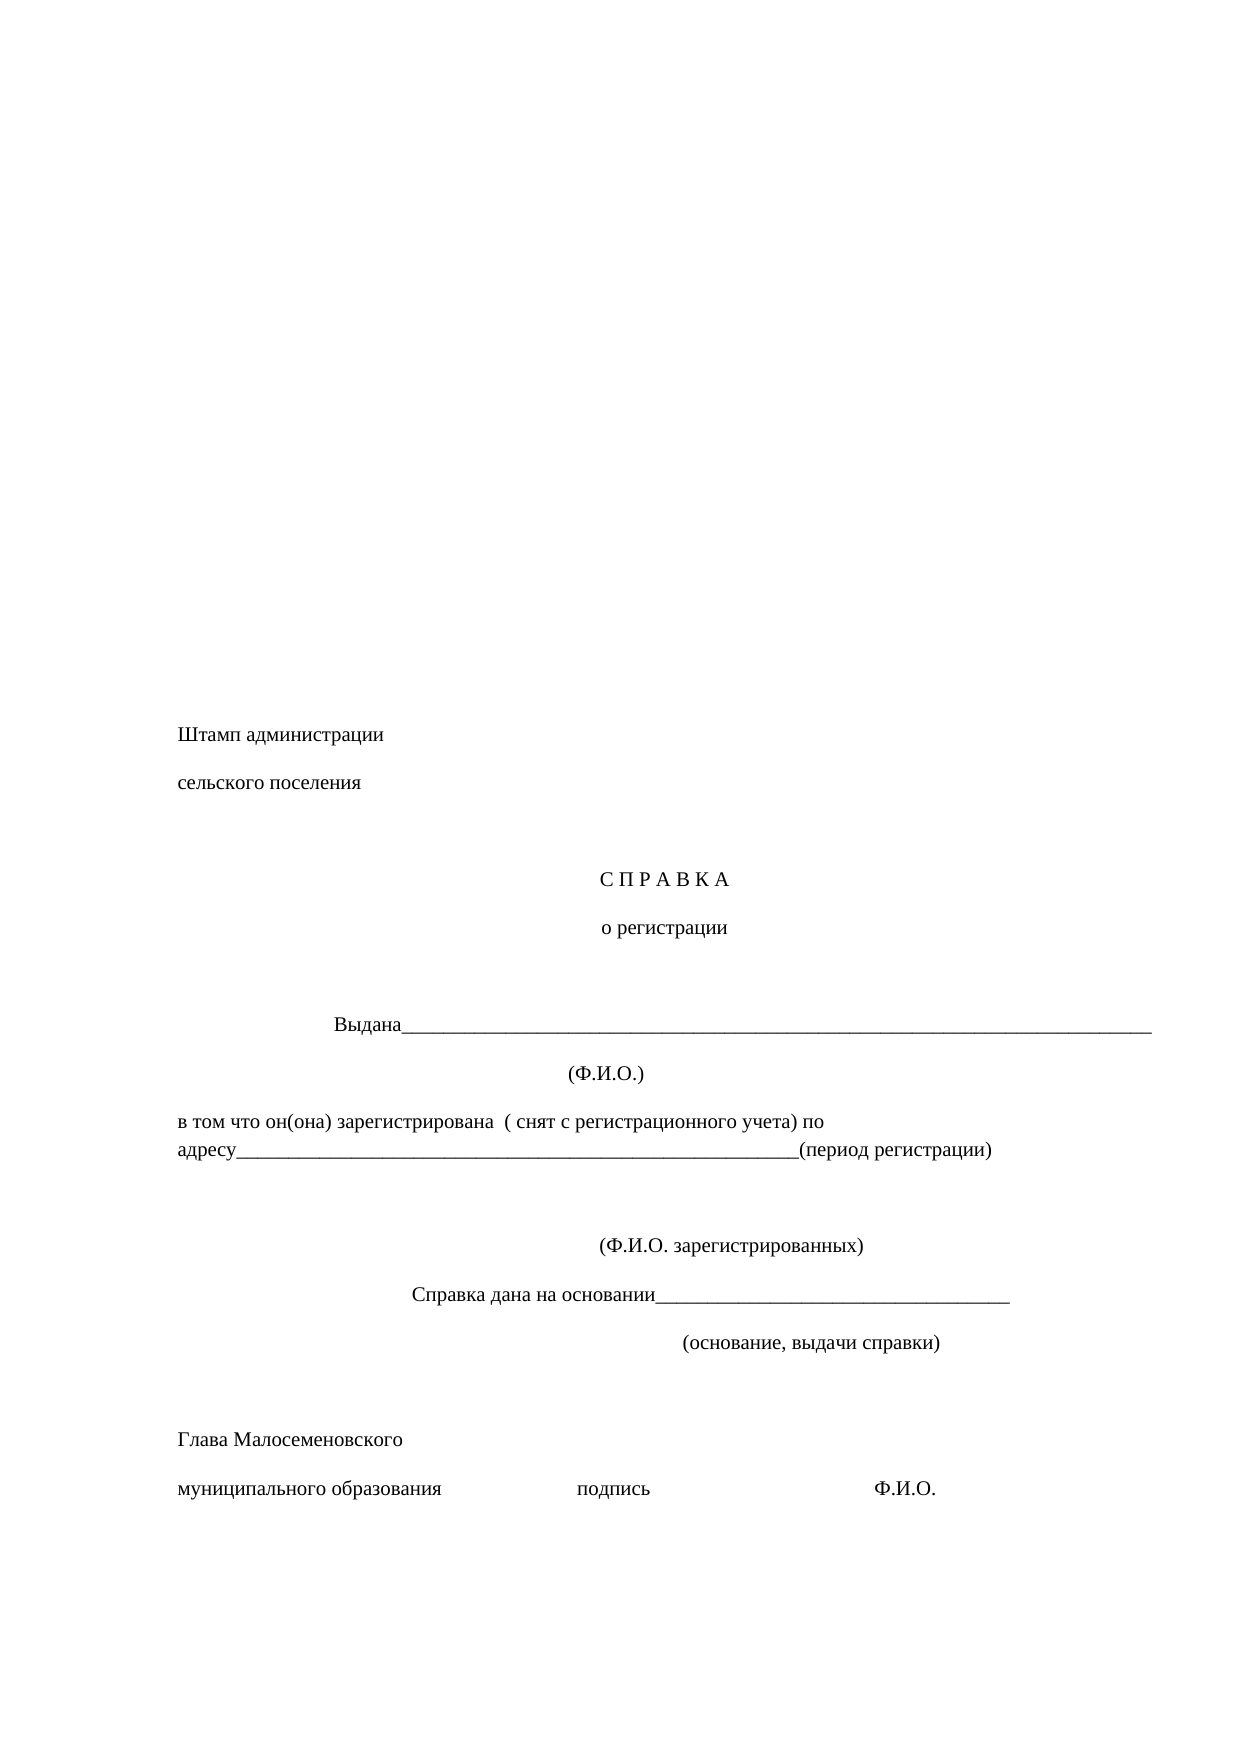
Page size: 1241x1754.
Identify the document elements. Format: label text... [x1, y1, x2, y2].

text Глава Малосеменовского [177, 1427, 1152, 1451]
text сельского поселения [177, 770, 1152, 794]
text муниципального образования подпись Ф.И.О. [177, 1476, 1152, 1500]
text Штамп администрации [177, 721, 1152, 746]
text Справка дана на основании__________________________________ [177, 1282, 1152, 1306]
text Выдана________________________________________________________________________ [177, 1012, 1152, 1036]
text в том что он(она) зарегистрирована ( снят с регистрационного учета) по адресу______________________________________________________(период регистрации) [177, 1109, 1152, 1161]
text (Ф.И.О. зарегистрированных) [177, 1233, 1152, 1257]
text С П Р А В К А [177, 867, 1152, 891]
text (Ф.И.О.) [177, 1061, 1152, 1084]
text о регистрации [177, 915, 1152, 939]
text (основание, выдачи справки) [177, 1330, 1152, 1354]
